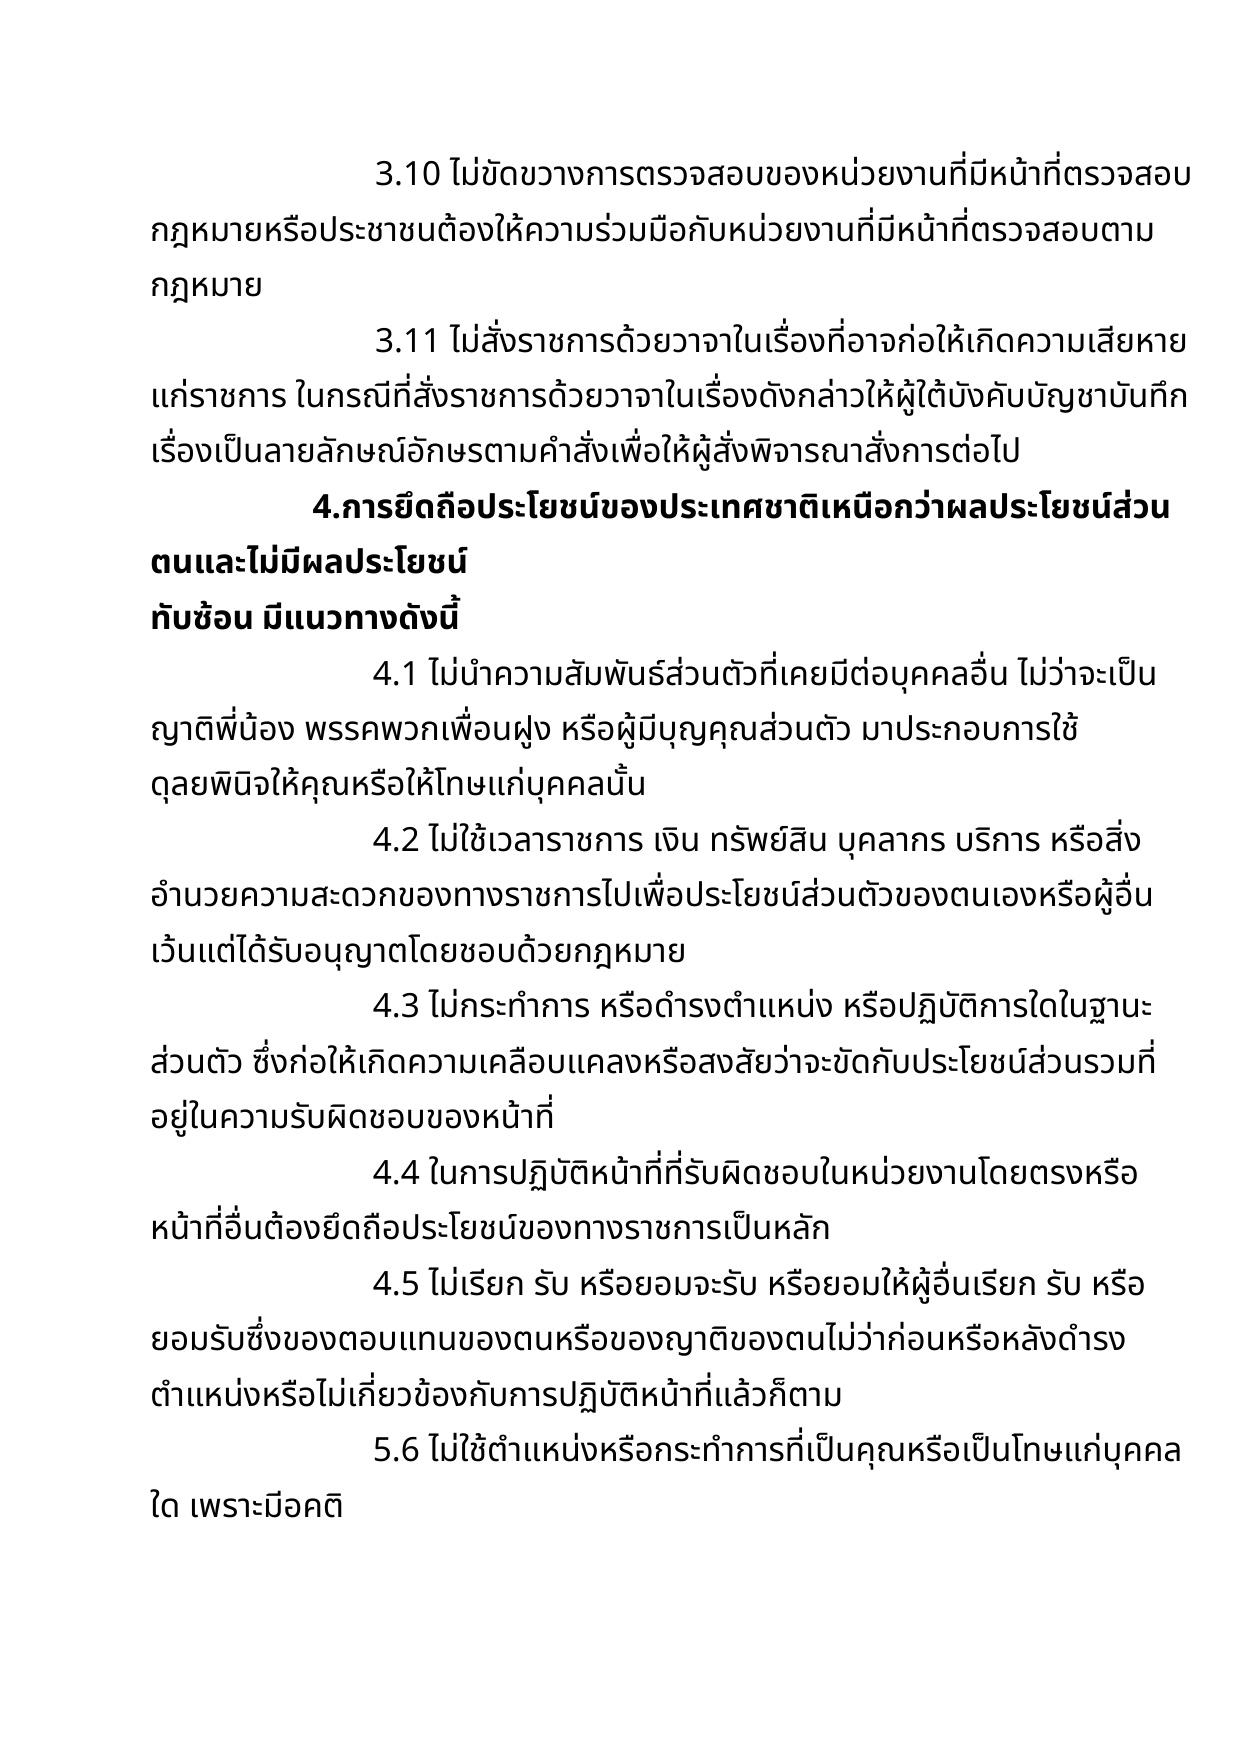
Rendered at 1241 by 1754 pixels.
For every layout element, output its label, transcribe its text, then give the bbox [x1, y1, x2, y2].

text 3.11 ไม่สั่งราชการด้วยวาจาในเรื่องที่อาจก่อให้เกิดความเสียหายแก่ราชการ ในกรณีที่สั่งราชการด้วยวาจาในเรื่องดังกล่าวให้ผู้ใต้บังคับบัญชาบันทึกเรื่องเป็นลายลักษณ์อักษรตามคำสั่งเพื่อให้ผู้สั่งพิจารณาสั่งการต่อไป [150, 316, 1196, 478]
text 5.6 ไม่ใช้ตำแหน่งหรือกระทำการที่เป็นคุณหรือเป็นโทษแก่บุคคลใด เพราะมีอคติ [150, 1426, 1196, 1532]
text 3.10 ไม่ขัดขวางการตรวจสอบของหน่วยงานที่มีหน้าที่ตรวจสอบกฎหมายหรือประชาชนต้องให้ความร่วมมือกับหน่วยงานที่มีหน้าที่ตรวจสอบตามกฎหมาย [150, 150, 1196, 311]
text 4.5 ไม่เรียก รับ หรือยอมจะรับ หรือยอมให้ผู้อื่นเรียก รับ หรือยอมรับซึ่งของตอบแทนของตนหรือของญาติของตนไม่ว่าก่อนหรือหลังดำรงตำแหน่งหรือไม่เกี่ยวข้องกับการปฏิบัติหน้าที่แล้วก็ตาม [150, 1260, 1196, 1421]
text 4.1 ไม่นำความสัมพันธ์ส่วนตัวที่เคยมีต่อบุคคลอื่น ไม่ว่าจะเป็นญาติพี่น้อง พรรคพวกเพื่อนฝูง หรือผู้มีบุญคุณส่วนตัว มาประกอบการใช้ดุลยพินิจให้คุณหรือให้โทษแก่บุคคลนั้น [150, 649, 1196, 811]
text 4.3 ไม่กระทำการ หรือดำรงตำแหน่ง หรือปฏิบัติการใดในฐานะส่วนตัว ซึ่งก่อให้เกิดความเคลือบแคลงหรือสงสัยว่าจะขัดกับประโยชน์ส่วนรวมที่อยู่ในความรับผิดชอบของหน้าที่ [150, 982, 1196, 1144]
text 4.การยึดถือประโยชน์ของประเทศชาติเหนือกว่าผลประโยชน์ส่วนตนและไม่มีผลประโยชน์ ทับซ้อน มีแนวทางดังนี้ [150, 483, 1196, 644]
text 4.2 ไม่ใช้เวลาราชการ เงิน ทรัพย์สิน บุคลากร บริการ หรือสิ่งอำนวยความสะดวกของทางราชการไปเพื่อประโยชน์ส่วนตัวของตนเองหรือผู้อื่น เว้นแต่ได้รับอนุญาตโดยชอบด้วยกฎหมาย [150, 816, 1196, 977]
text 4.4 ในการปฏิบัติหน้าที่ที่รับผิดชอบในหน่วยงานโดยตรงหรือหน้าที่อื่นต้องยึดถือประโยชน์ของทางราชการเป็นหลัก [150, 1149, 1196, 1255]
